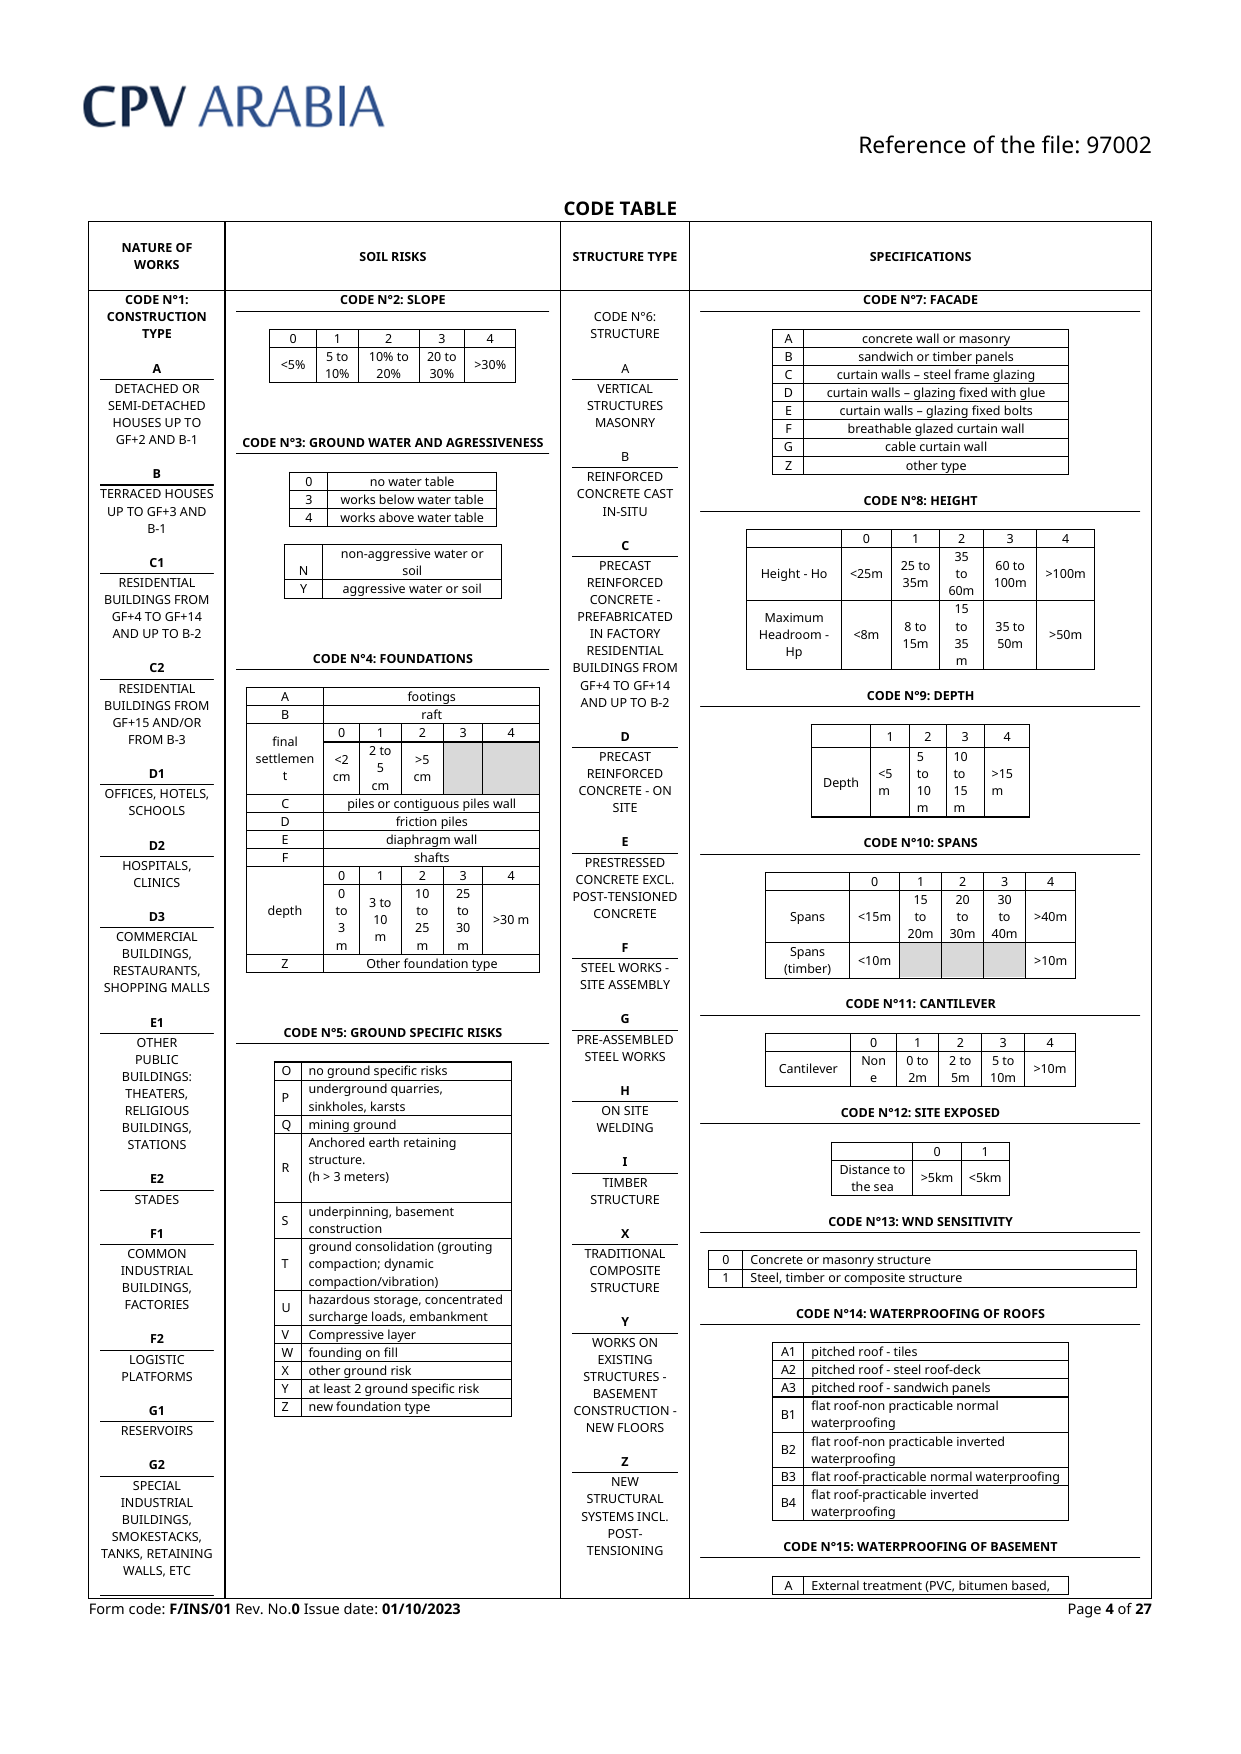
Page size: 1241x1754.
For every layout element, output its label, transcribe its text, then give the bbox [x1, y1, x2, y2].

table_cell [690, 291, 1151, 1598]
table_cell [226, 291, 560, 1598]
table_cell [89, 291, 224, 1598]
table_header NATURE OF WORKS [89, 222, 224, 290]
table_header SOIL RISKS [226, 222, 560, 290]
picture [76, 82, 396, 132]
table_header SPECIFICATIONS [690, 222, 1151, 290]
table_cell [561, 291, 689, 1598]
table_header STRUCTURE TYPE [561, 222, 689, 290]
text CODE TABLE [44, 195, 1196, 221]
